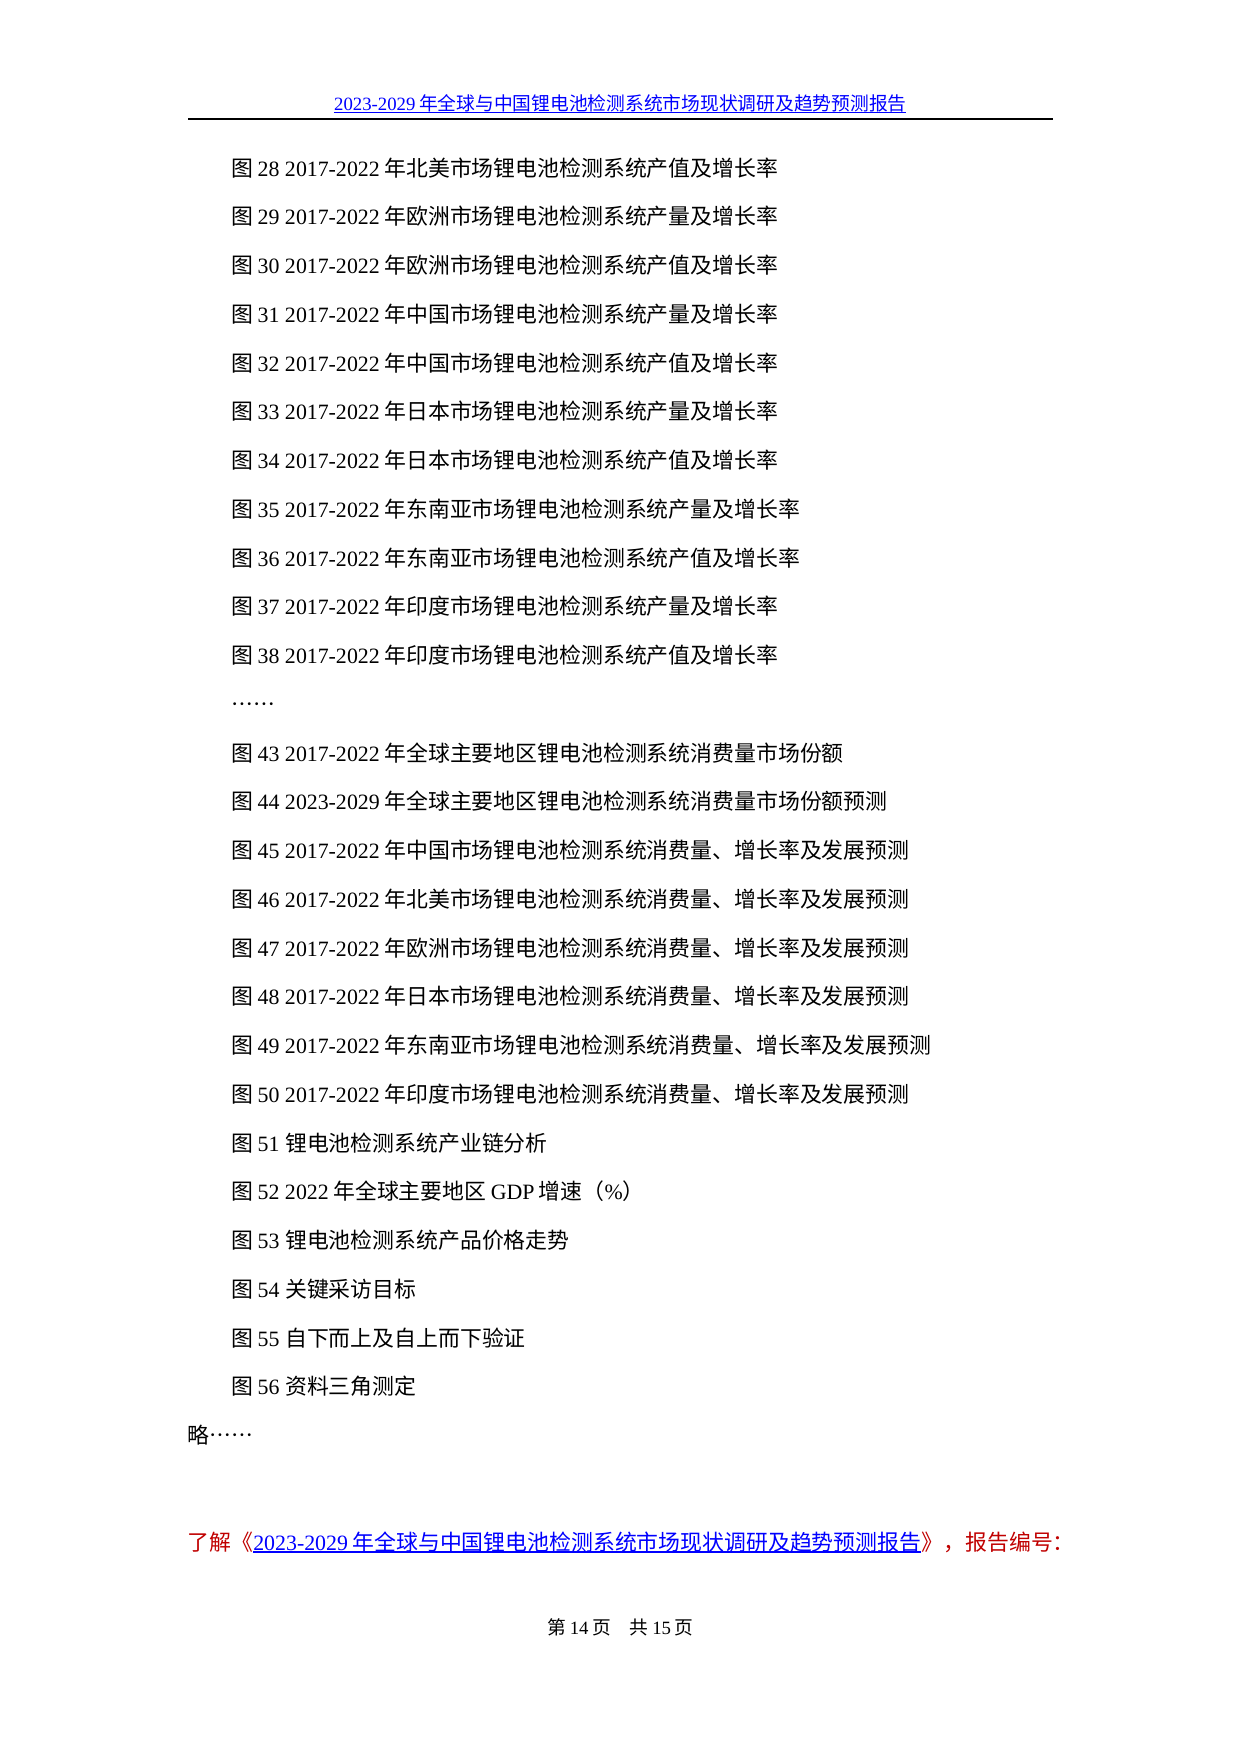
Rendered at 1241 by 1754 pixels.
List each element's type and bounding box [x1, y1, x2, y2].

text [187, 1524, 1053, 1557]
text [187, 150, 1053, 1450]
